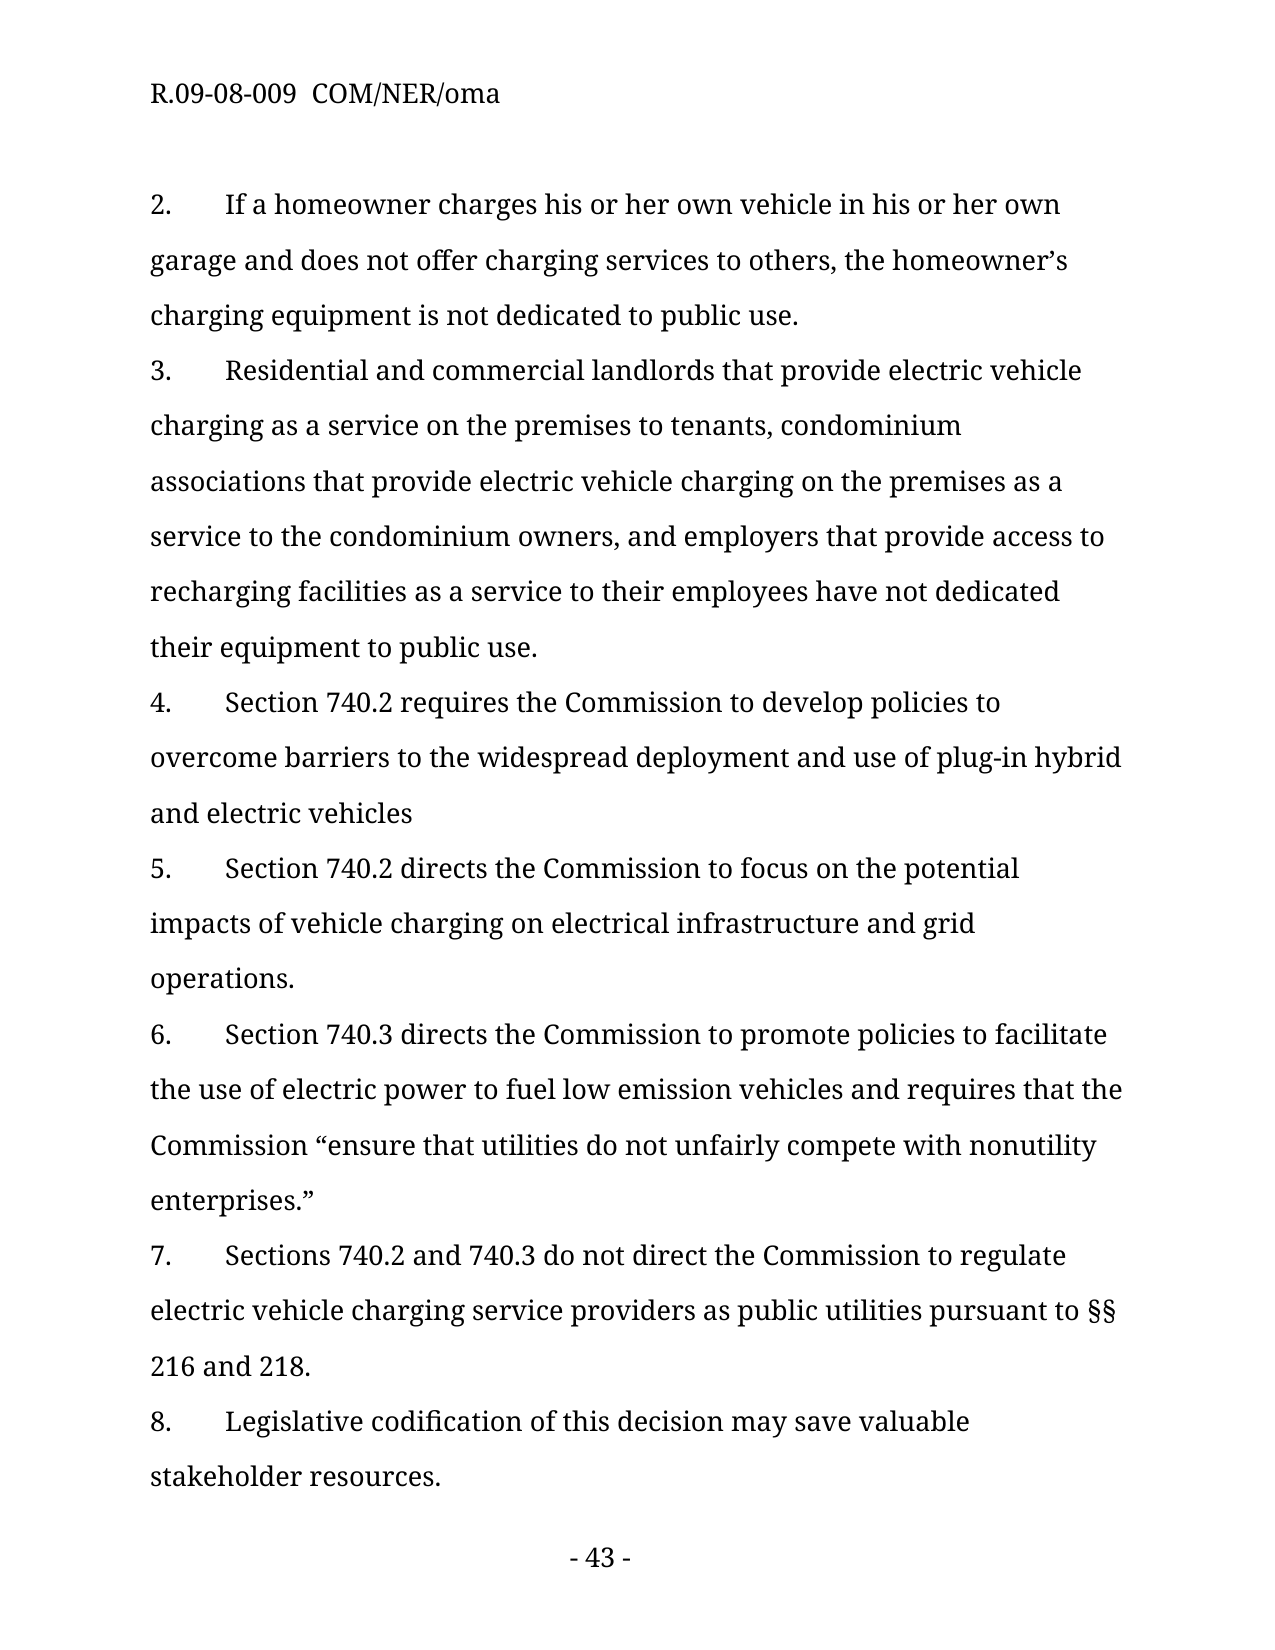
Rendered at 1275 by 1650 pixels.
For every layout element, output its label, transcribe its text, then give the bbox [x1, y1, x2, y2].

list Sections 740.2 and 740.3 do not direct the Commission to regulate electric vehicle charging service providers as public utilities pursuant to §§ 216 and 218. [150, 1237, 1125, 1384]
list Section 740.2 directs the Commission to focus on the potential impacts of vehicle charging on electrical infrastructure and grid operations. [150, 849, 1125, 997]
list Residential and commercial landlords that provide electric vehicle charging as a service on the premises to tenants, condominium associations that provide electric vehicle charging on the premises as a service to the condominium owners, and employers that provide access to recharging facilities as a service to their employees have not dedicated their equipment to public use. [150, 352, 1125, 665]
list Section 740.2 requires the Commission to develop policies to overcome barriers to the widespread deployment and use of plug-in hybrid and electric vehicles [150, 683, 1125, 831]
list If a homeowner charges his or her own vehicle in his or her own garage and does not offer charging services to others, the homeowner’s charging equipment is not dedicated to public use. [150, 186, 1125, 333]
list Legislative codification of this decision may save valuable stakeholder resources. [150, 1402, 1125, 1495]
list Section 740.3 directs the Commission to promote policies to facilitate the use of electric power to fuel low emission vehicles and requires that the Commission “ensure that utilities do not unfairly compete with nonutility enterprises.” [150, 1015, 1125, 1218]
